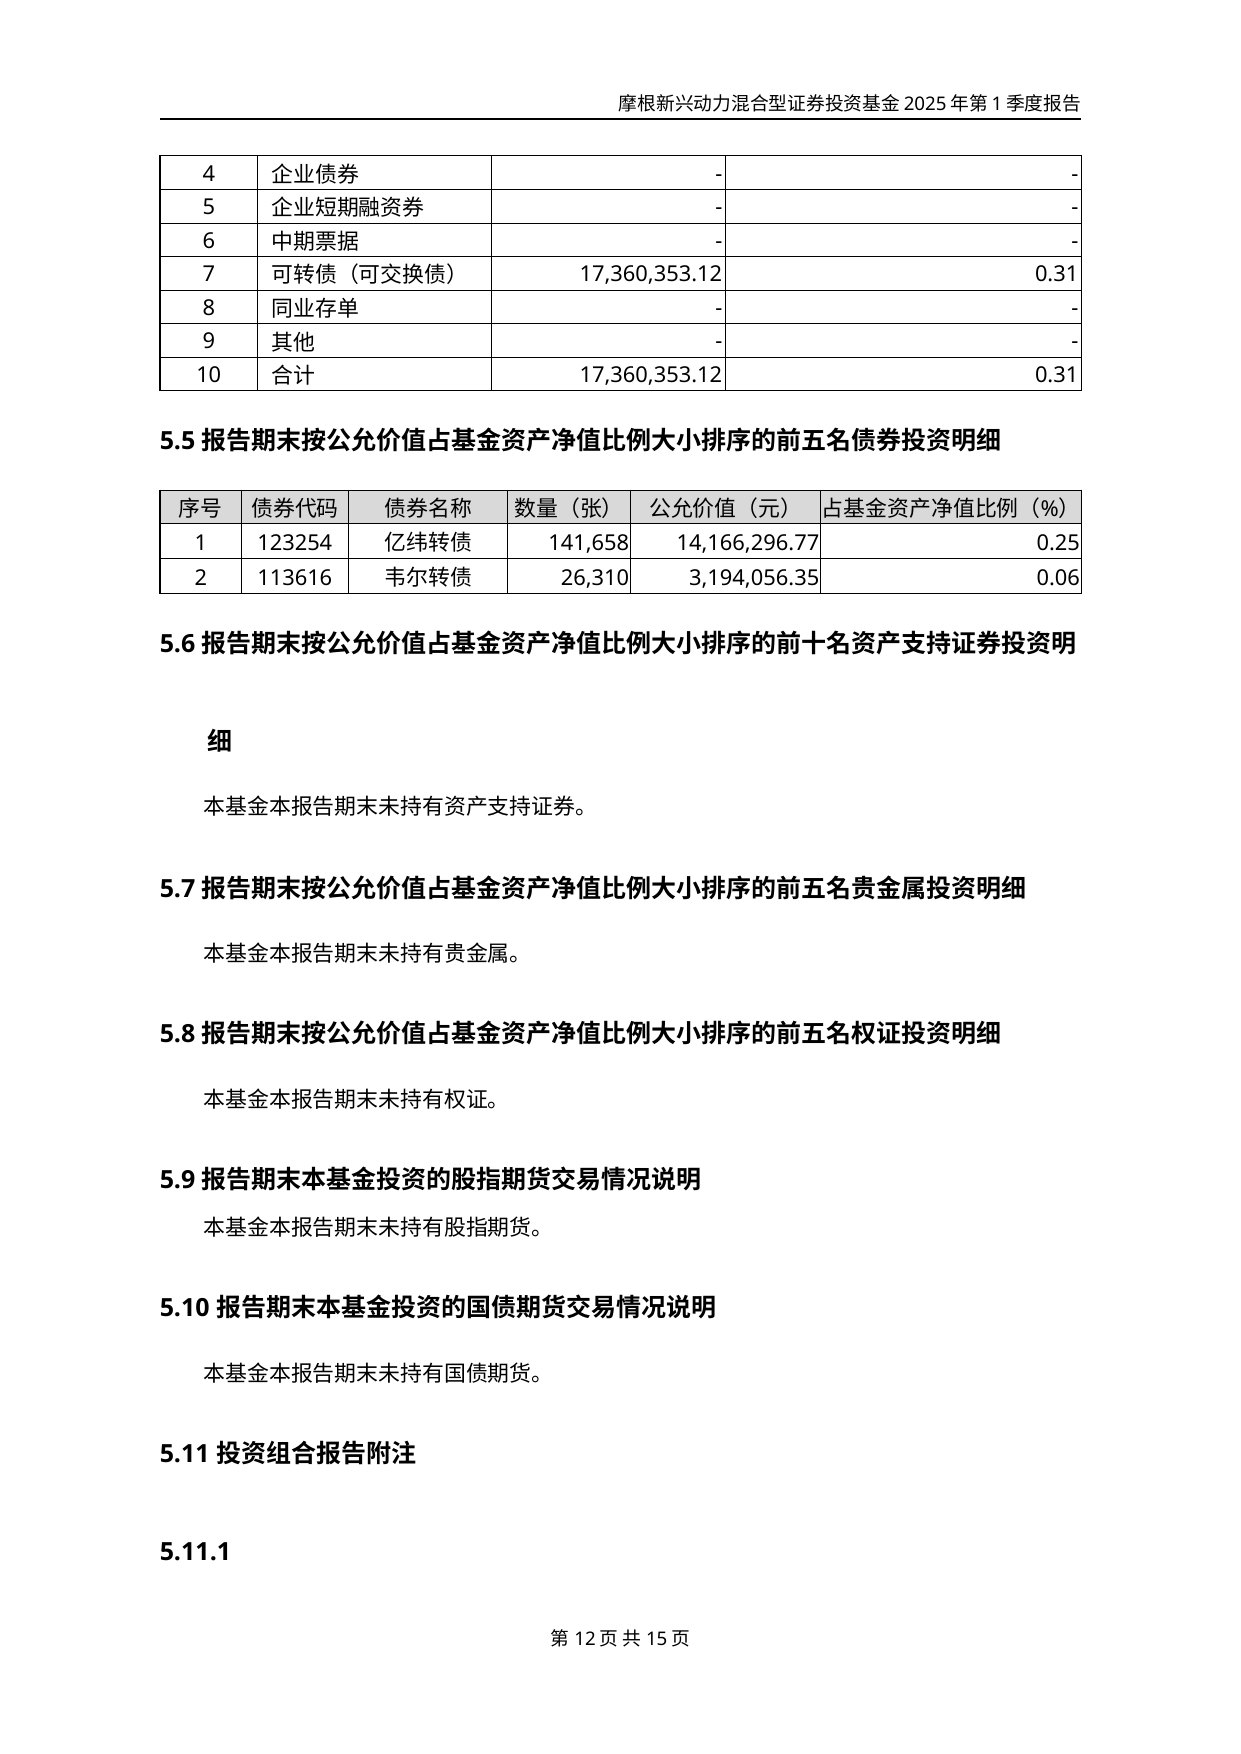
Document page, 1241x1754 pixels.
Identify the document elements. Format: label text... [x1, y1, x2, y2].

table_header 债券代码 [242, 491, 348, 523]
text 本基金本报告期末未持有国债期货。 [159, 1357, 1081, 1389]
title 报告期末本基金投资的股指期货交易情况说明 [159, 1146, 1081, 1211]
title 报告期末本基金投资的国债期货交易情况说明 [159, 1275, 1081, 1340]
table_cell 7 [161, 257, 257, 289]
table_cell 123254 [242, 524, 348, 558]
table_cell 企业短期融资券 [258, 190, 491, 222]
table_cell 2 [161, 559, 241, 593]
table_cell - [726, 156, 1081, 189]
table_cell - [492, 156, 725, 189]
table_cell 113616 [242, 559, 348, 593]
text 本基金本报告期末未持有资产支持证券。 [159, 790, 1081, 822]
table_cell 1 [161, 524, 241, 558]
table_header 序号 [161, 491, 241, 523]
table_header 占基金资产净值比例（%） [821, 491, 1081, 523]
table_cell - [492, 224, 725, 256]
table_cell - [726, 291, 1081, 323]
text 本基金本报告期末未持有贵金属。 [159, 937, 1081, 969]
table_cell 17,360,353.12 [492, 257, 725, 289]
table_cell 亿纬转债 [349, 524, 507, 558]
table_cell - [492, 190, 725, 222]
table_cell - [726, 324, 1081, 357]
title 报告期末按公允价值占基金资产净值比例大小排序的前五名贵金属投资明细 [159, 854, 1081, 919]
table_cell 26,310 [508, 559, 630, 593]
table_cell 0.31 [726, 257, 1081, 289]
table_cell 10 [161, 358, 257, 390]
table_cell 9 [161, 324, 257, 357]
table_cell 可转债（可交换债） [258, 257, 491, 289]
text 本基金本报告期末未持有股指期货。 [159, 1211, 1081, 1243]
table_cell - [492, 291, 725, 323]
table_cell 韦尔转债 [349, 559, 507, 593]
text 本基金本报告期末未持有权证。 [159, 1082, 1081, 1115]
table_cell - [726, 190, 1081, 222]
table_cell 5 [161, 190, 257, 222]
table_cell 8 [161, 291, 257, 323]
table_cell 0.06 [821, 559, 1081, 593]
table_cell 0.31 [726, 358, 1081, 390]
table_cell 141,658 [508, 524, 630, 558]
table_cell - [492, 324, 725, 357]
title 报告期末按公允价值占基金资产净值比例大小排序的前五名债券投资明细 [159, 407, 1081, 472]
title 投资组合报告附注 [159, 1420, 1081, 1485]
table_cell 同业存单 [258, 291, 491, 323]
table_cell 4 [161, 156, 257, 189]
table_cell 3,194,056.35 [631, 559, 820, 593]
table_cell 6 [161, 224, 257, 256]
title 报告期末按公允价值占基金资产净值比例大小排序的前五名权证投资明细 [159, 1000, 1081, 1065]
table_header 债券名称 [349, 491, 507, 523]
table_header 数量（张） [508, 491, 630, 523]
table_cell 中期票据 [258, 224, 491, 256]
table_cell - [726, 224, 1081, 256]
table_cell 其他 [258, 324, 491, 357]
table_cell 合计 [258, 358, 491, 390]
table_cell 0.25 [821, 524, 1081, 558]
table_cell 17,360,353.12 [492, 358, 725, 390]
title 报告期末按公允价值占基金资产净值比例大小排序的前十名资产支持证券投资明细 [159, 611, 1081, 773]
table_header 公允价值（元） [631, 491, 820, 523]
table_cell 企业债券 [258, 156, 491, 189]
table_cell 14,166,296.77 [631, 524, 820, 558]
